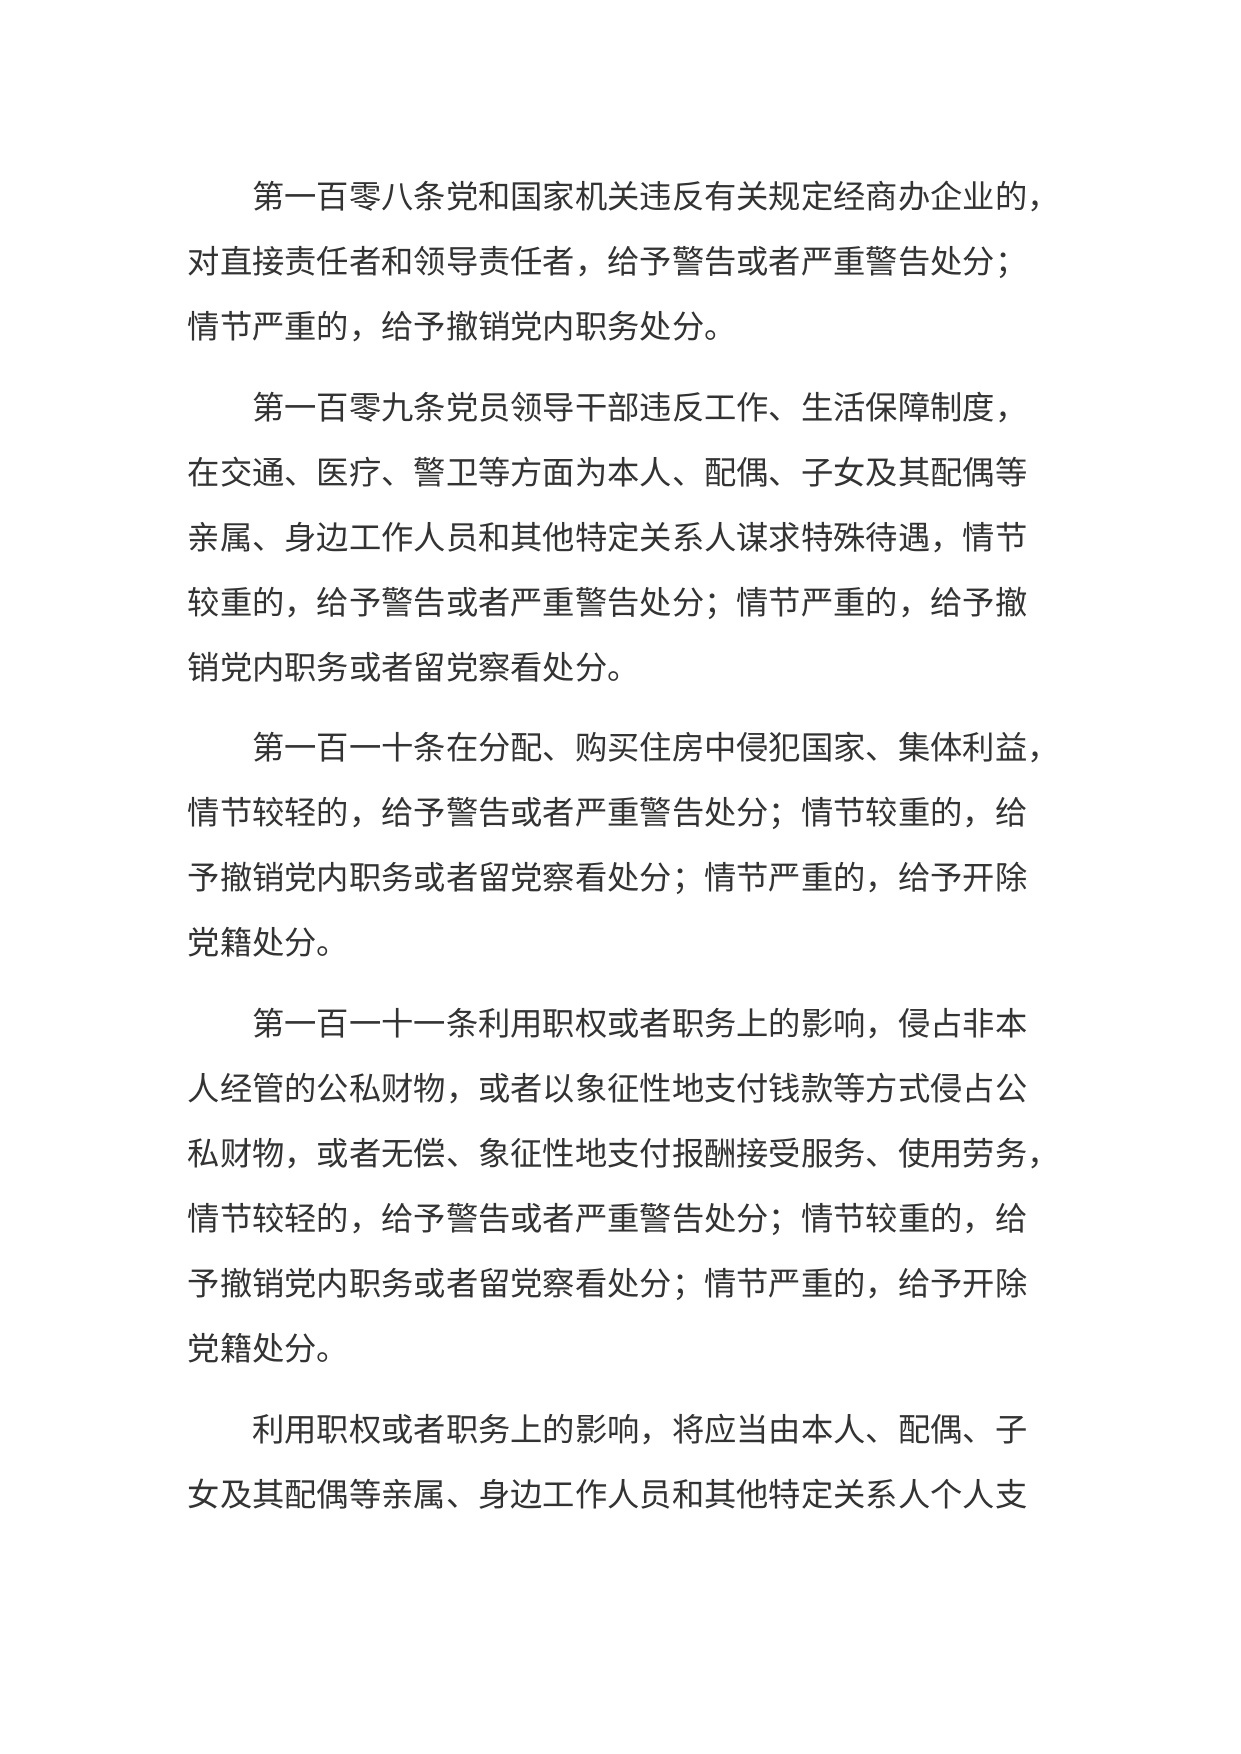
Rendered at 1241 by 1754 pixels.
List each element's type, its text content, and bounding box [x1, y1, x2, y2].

text 第一百一十一条利用职权或者职务上的影响，侵占非本人经管的公私财物，或者以象征性地支付钱款等方式侵占公私财物，或者无偿、象征性地支付报酬接受服务、使用劳务，情节较轻的，给予警告或者严重警告处分；情节较重的，给予撤销党内职务或者留党察看处分；情节严重的，给予开除党籍处分。 [187, 989, 1053, 1379]
text 第一百一十条在分配、购买住房中侵犯国家、集体利益，情节较轻的，给予警告或者严重警告处分；情节较重的，给予撤销党内职务或者留党察看处分；情节严重的，给予开除党籍处分。 [187, 713, 1053, 973]
text 第一百零九条党员领导干部违反工作、生活保障制度，在交通、医疗、警卫等方面为本人、配偶、子女及其配偶等亲属、身边工作人员和其他特定关系人谋求特殊待遇，情节较重的，给予警告或者严重警告处分；情节严重的，给予撤销党内职务或者留党察看处分。 [187, 373, 1053, 698]
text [187, 1394, 1053, 1524]
text 第一百零八条党和国家机关违反有关规定经商办企业的，对直接责任者和领导责任者，给予警告或者严重警告处分；情节严重的，给予撤销党内职务处分。 [187, 162, 1053, 357]
